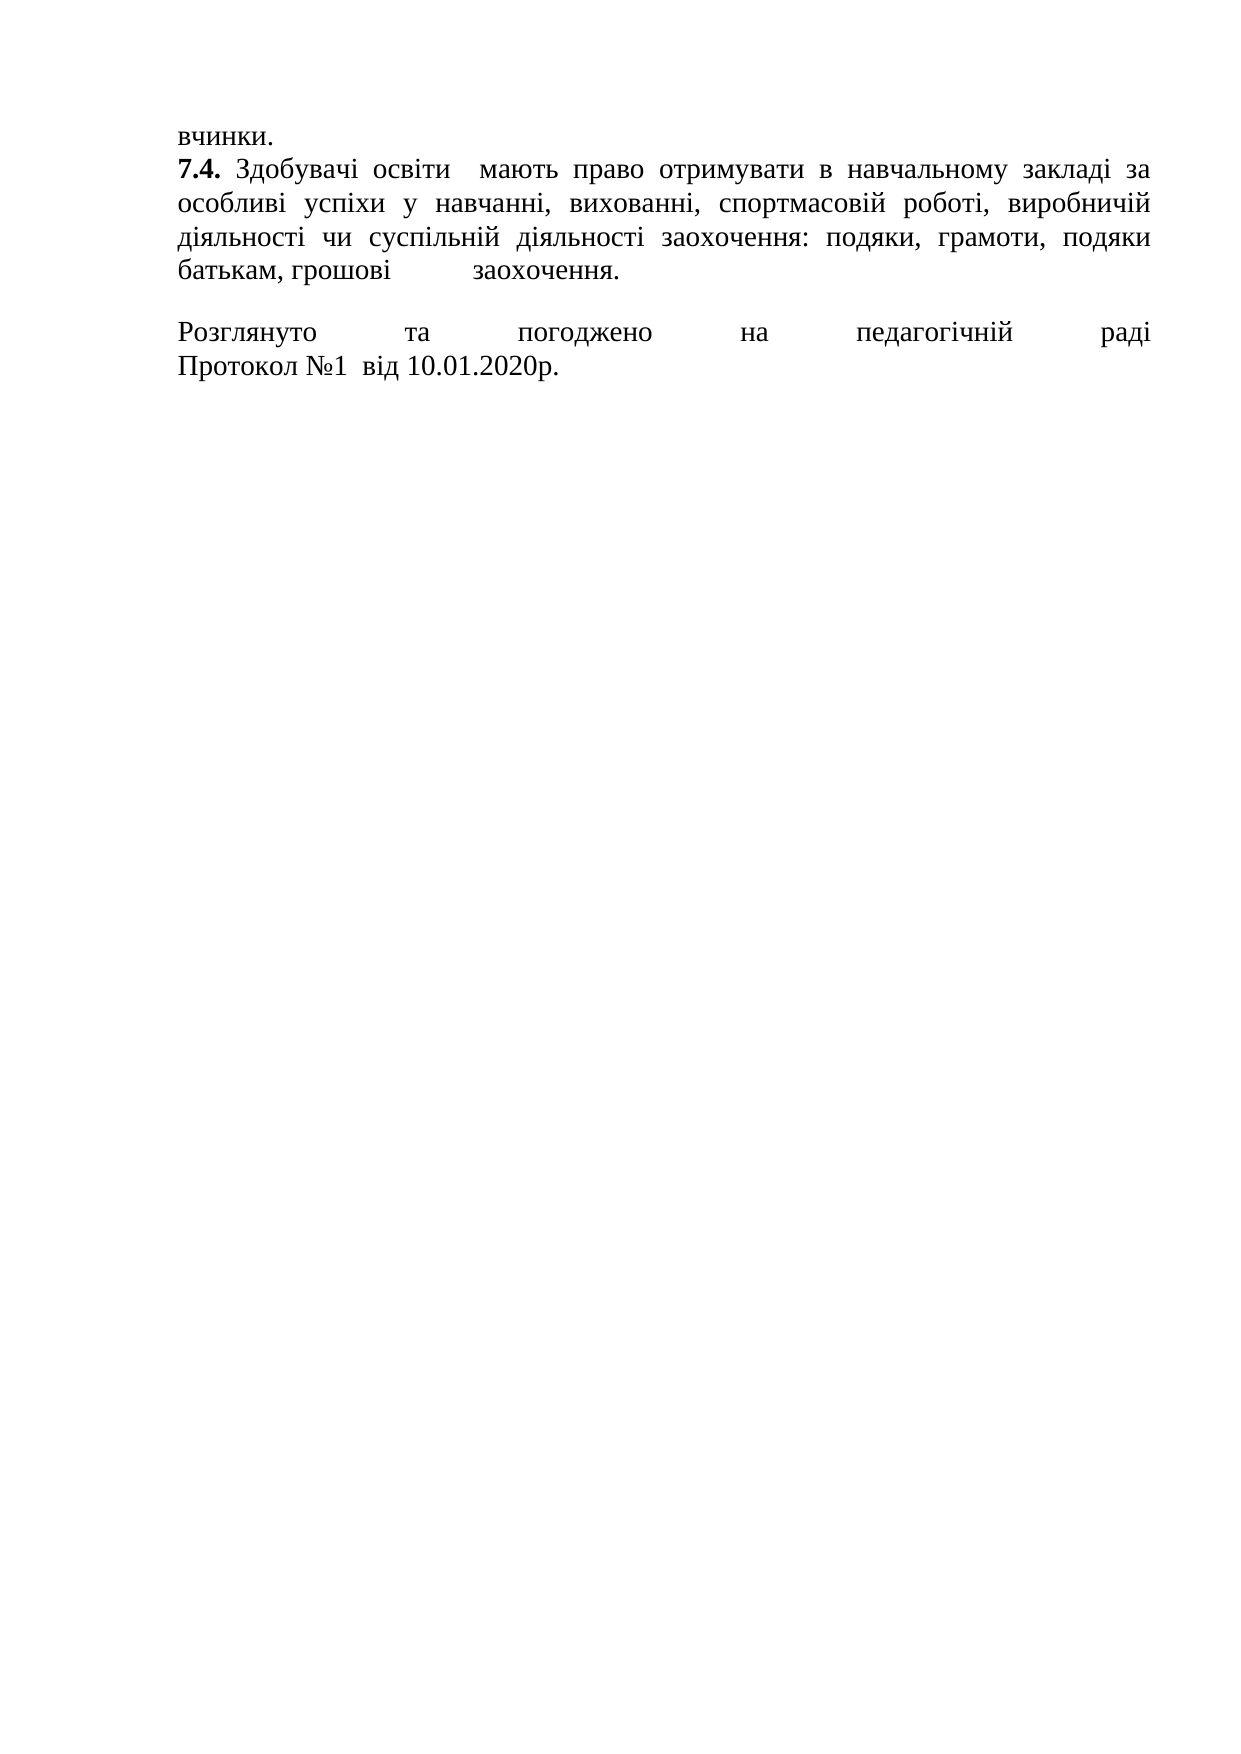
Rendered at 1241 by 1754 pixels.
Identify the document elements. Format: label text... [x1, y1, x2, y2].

text Розглянуто та погоджено на педагогічній раді Протокол №1 від 10.01.2020р. [177, 314, 1152, 382]
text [177, 118, 1152, 314]
